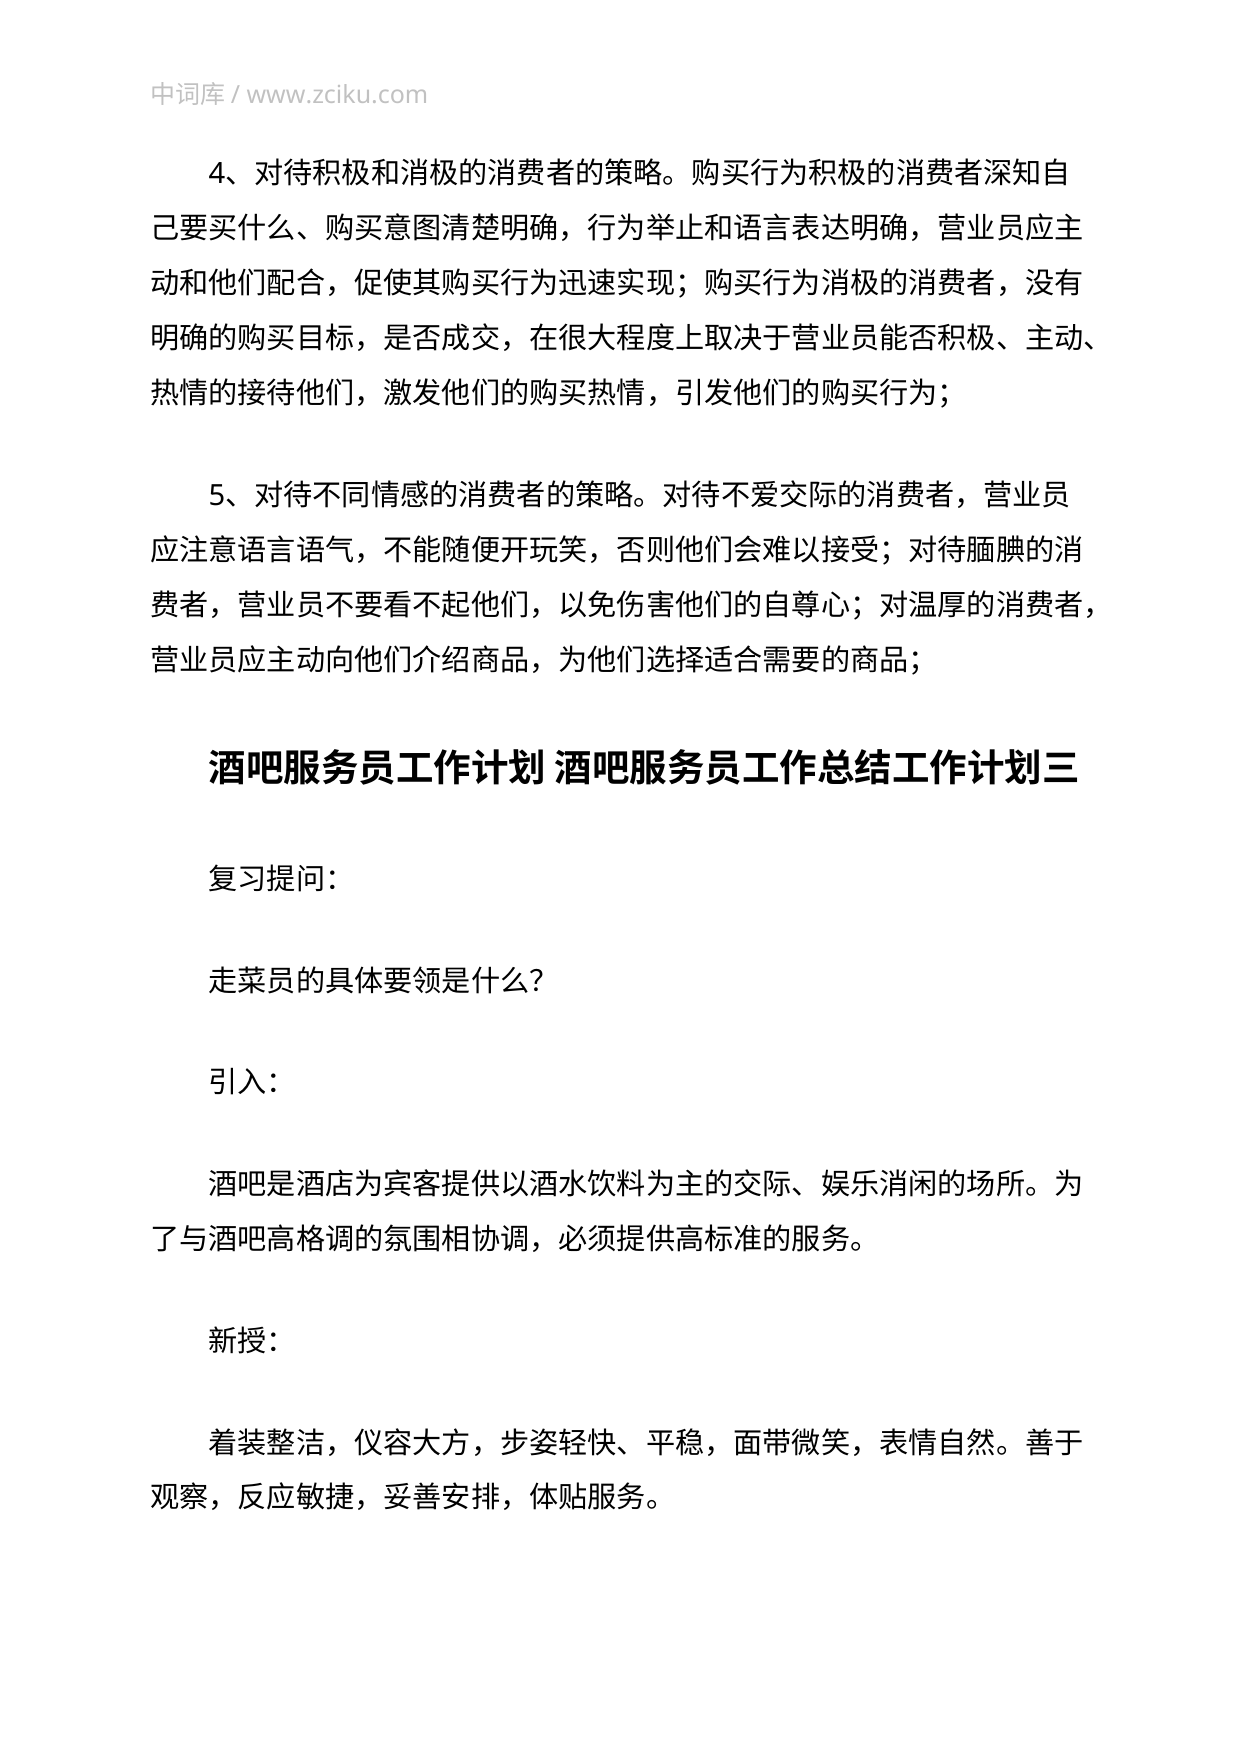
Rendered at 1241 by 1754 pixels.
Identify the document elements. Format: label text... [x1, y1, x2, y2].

text 4、对待积极和消极的消费者的策略。购买行为积极的消费者深知自己要买什么、购买意图清楚明确，行为举止和语言表达明确，营业员应主动和他们配合，促使其购买行为迅速实现；购买行为消极的消费者，没有明确的购买目标，是否成交，在很大程度上取决于营业员能否积极、主动、热情的接待他们，激发他们的购买热情，引发他们的购买行为； [150, 150, 1090, 412]
text 走菜员的具体要领是什么？ [150, 957, 1090, 999]
text 着装整洁，仪容大方，步姿轻快、平稳，面带微笑，表情自然。善于观察，反应敏捷，妥善安排，体贴服务。 [150, 1419, 1090, 1516]
text 酒吧服务员工作计划 酒吧服务员工作总结工作计划三 [150, 738, 1090, 792]
text 5、对待不同情感的消费者的策略。对待不爱交际的消费者，营业员应注意语言语气，不能随便开玩笑，否则他们会难以接受；对待腼腆的消费者，营业员不要看不起他们，以免伤害他们的自尊心；对温厚的消费者，营业员应主动向他们介绍商品，为他们选择适合需要的商品； [150, 471, 1090, 678]
text 酒吧是酒店为宾客提供以酒水饮料为主的交际、娱乐消闲的场所。为了与酒吧高格调的氛围相协调，必须提供高标准的服务。 [150, 1161, 1090, 1258]
text 引入： [150, 1059, 1090, 1101]
text 复习提问： [150, 855, 1090, 898]
text 新授： [150, 1317, 1090, 1360]
